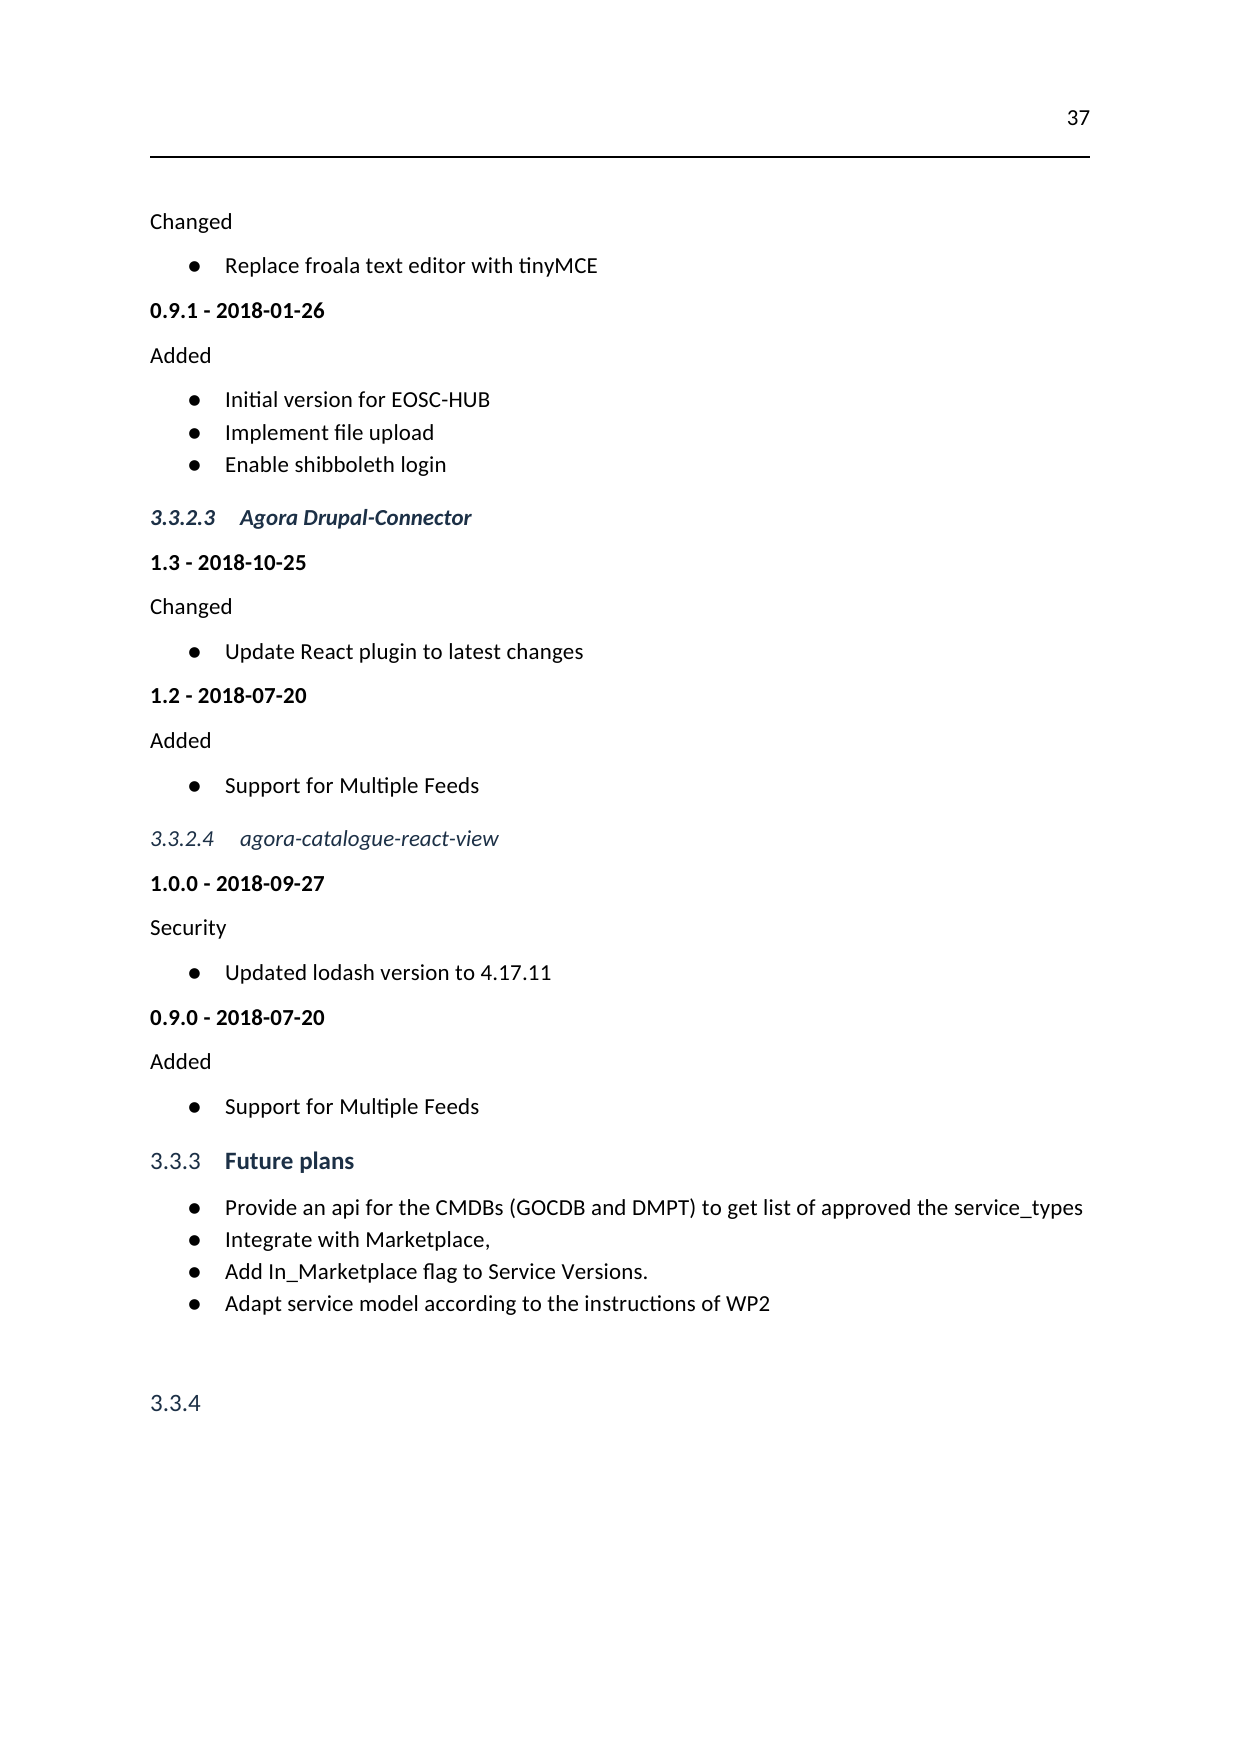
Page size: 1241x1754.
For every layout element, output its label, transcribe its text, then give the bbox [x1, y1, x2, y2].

list Update React plugin to latest changes [187, 637, 1090, 665]
text 1.0.0 - 2018-09-27 [150, 869, 1090, 897]
subtitle agora-catalogue-react-view [150, 824, 1090, 852]
text 1.3 - 2018-10-25 [150, 548, 1090, 576]
text 0.9.0 - 2018-07-20 [150, 1003, 1090, 1031]
list Adapt service model according to the instructions of WP2 [187, 1289, 1090, 1317]
text Security [150, 913, 1090, 941]
text Added [150, 341, 1090, 369]
text Changed [150, 207, 1090, 235]
text 1.2 - 2018-07-20 [150, 682, 1090, 710]
text Added [150, 1047, 1090, 1076]
list Implement file upload [187, 418, 1090, 446]
list Support for Multiple Feeds [187, 1092, 1090, 1120]
list Add In_Marketplace flag to Service Versions. [187, 1257, 1090, 1285]
list Replace froala text editor with tinyMCE [187, 251, 1090, 279]
subtitle Agora Drupal-Connector [150, 503, 1090, 531]
text 0.9.1 - 2018-01-26 [150, 296, 1090, 324]
list Initial version for EOSC-HUB [187, 386, 1090, 413]
list Updated lodash version to 4.17.11 [187, 958, 1090, 986]
text Changed [150, 592, 1090, 620]
list Enable shibboleth login [187, 450, 1090, 478]
subtitle Future plans [150, 1145, 1090, 1176]
list Provide an api for the CMDBs (GOCDB and DMPT) to get list of approved the service_types [187, 1193, 1090, 1221]
text Added [150, 726, 1090, 754]
list Integrate with Marketplace, [187, 1225, 1090, 1253]
list Support for Multiple Feeds [187, 771, 1090, 799]
